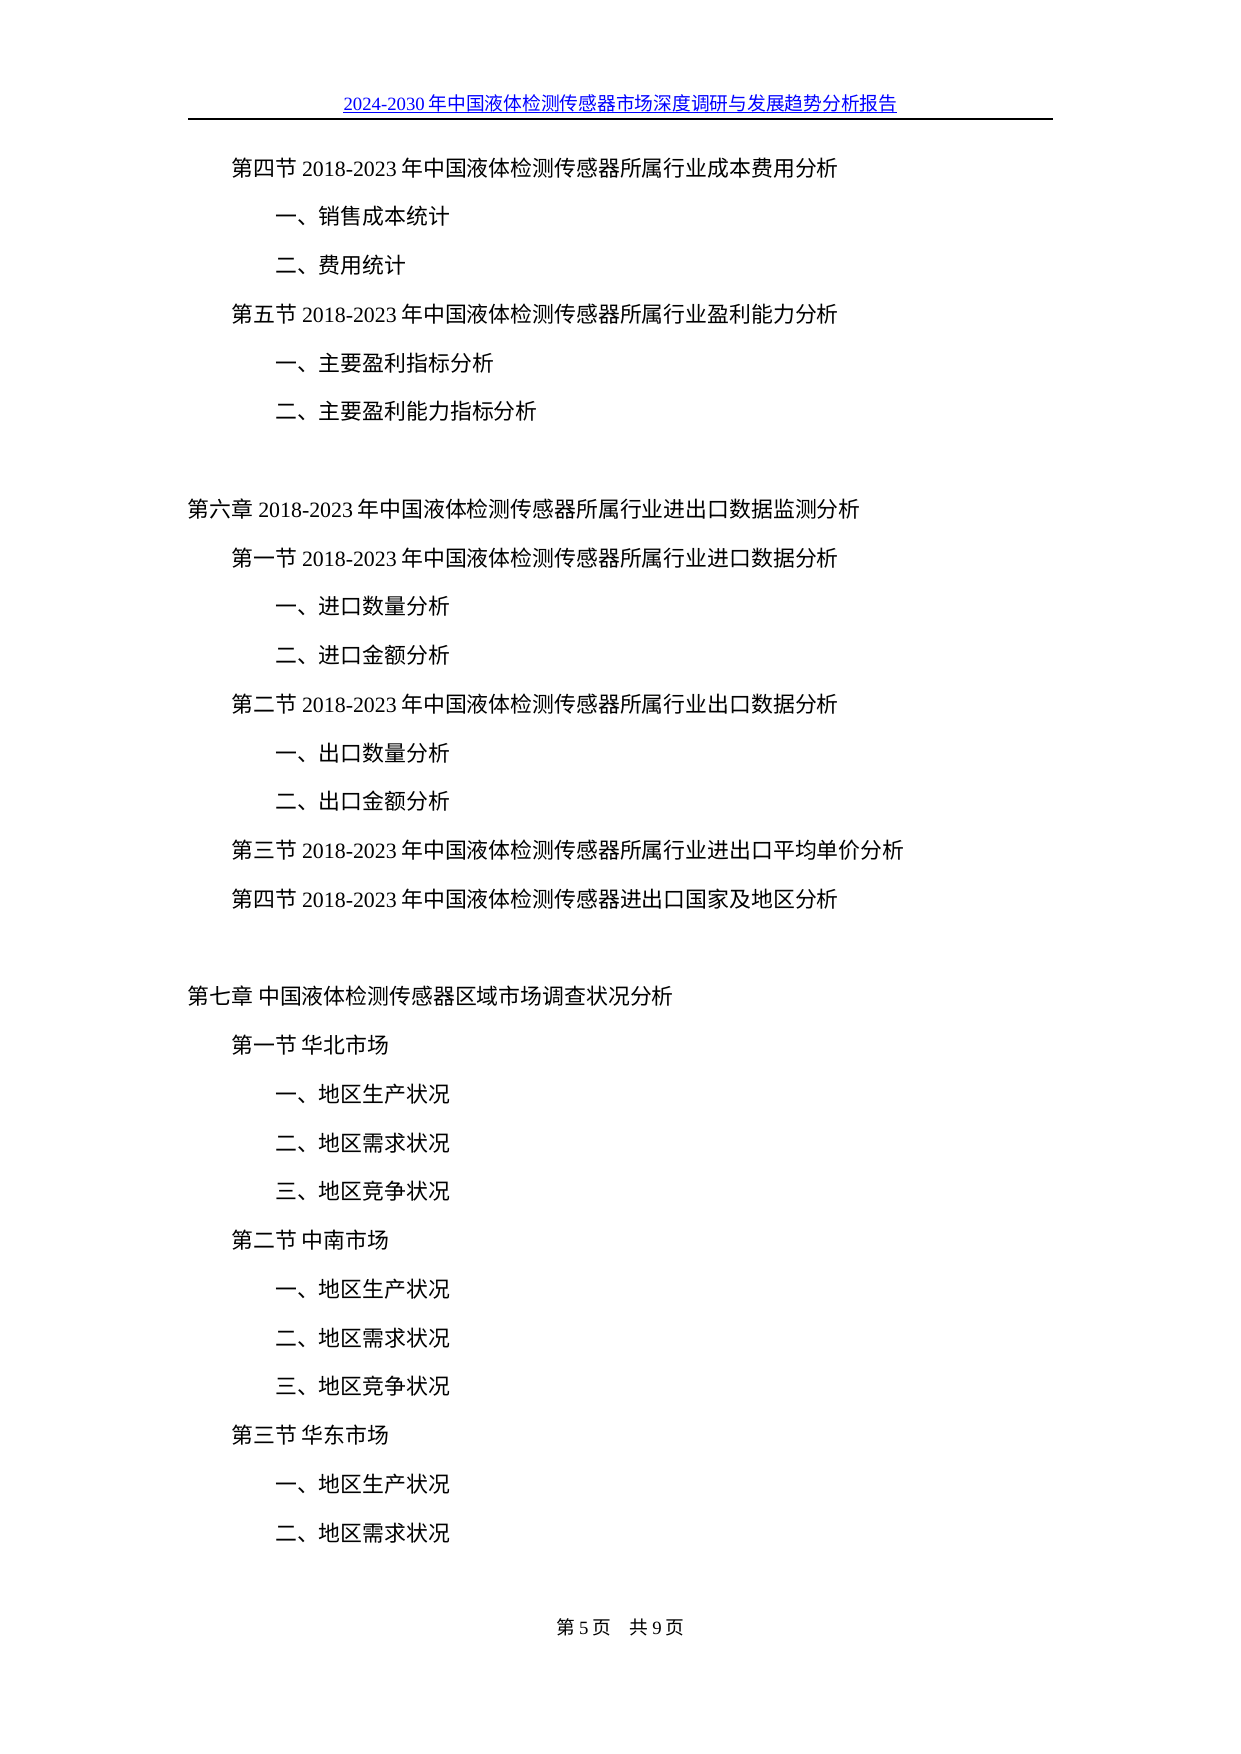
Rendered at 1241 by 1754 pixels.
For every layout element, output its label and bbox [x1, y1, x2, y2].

text [187, 150, 1053, 1548]
